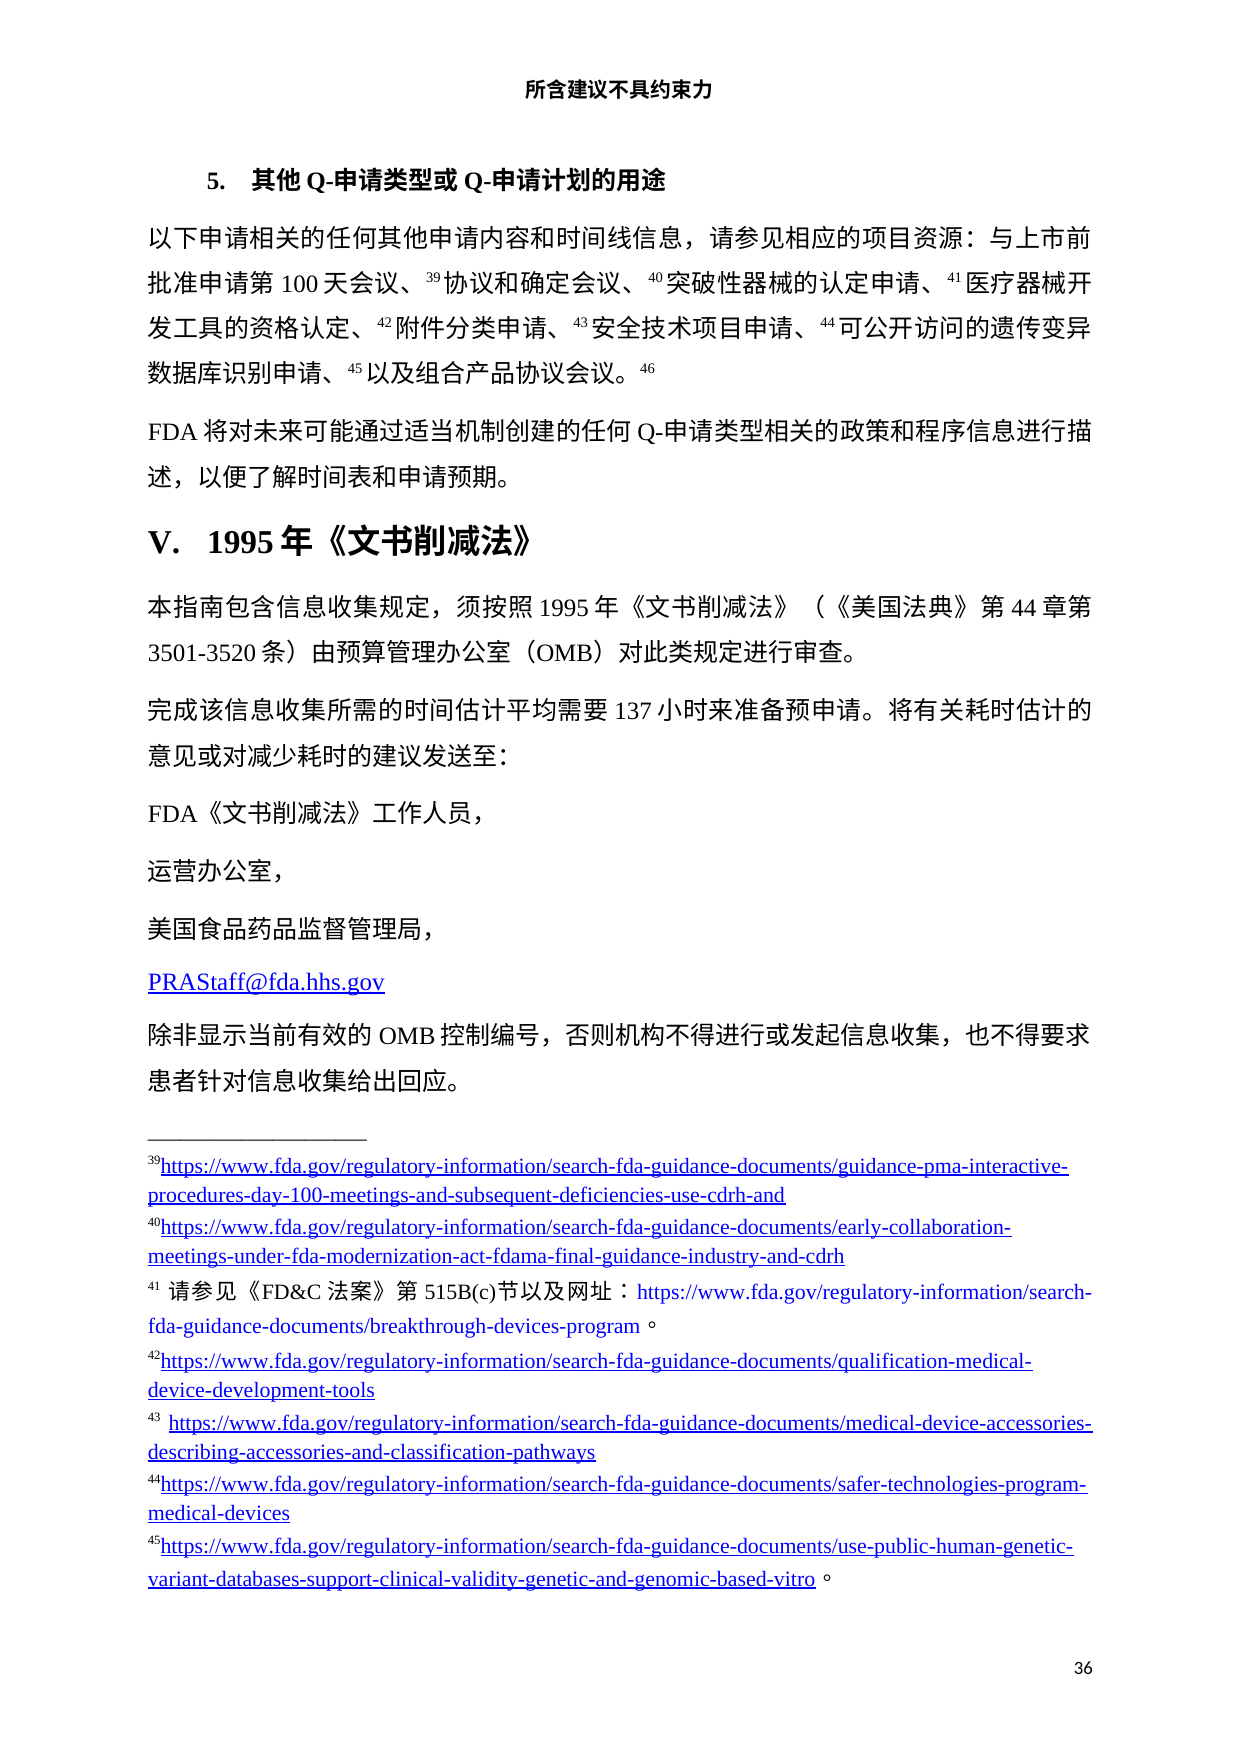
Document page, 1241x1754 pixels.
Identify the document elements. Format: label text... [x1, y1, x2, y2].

text 运营办公室， [148, 852, 1092, 888]
text 5. 其他Q-申请类型或Q-申请计划的用途 [207, 160, 1092, 196]
text PRAStaff@fda.hhs.gov [148, 967, 1092, 996]
text 本指南包含信息收集规定，须按照1995年《文书削减法》（《美国法典》第44章第3501-3520条）由预算管理办公室（OMB）对此类规定进行审查。 [148, 588, 1092, 669]
text 44https://www.fda.gov/regulatory-information/search-fda-guidance-documents/safer-technologies-program-medical-devices [148, 1471, 1092, 1526]
text FDA《文书削减法》工作人员， [148, 794, 1092, 830]
text 以下申请相关的任何其他申请内容和时间线信息，请参见相应的项目资源：与上市前批准申请第100天会议、39协议和确定会议、40突破性器械的认定申请、41医疗器械开发工具的资格认定、42附件分类申请、43安全技术项目申请、44可公开访问的遗传变异数据库识别申请、45以及组合产品协议会议。46 [148, 218, 1092, 390]
text 除非显示当前有效的OMB控制编号，否则机构不得进行或发起信息收集，也不得要求患者针对信息收集给出回应。 [148, 1016, 1092, 1097]
text _____________________ [148, 1119, 1092, 1143]
text 41 请参见《FD&C法案》第515B(c)节以及网址：https://www.fda.gov/regulatory-information/search-fda-guidance-documents/breakthrough-devices-program。 [148, 1276, 1092, 1340]
text 45https://www.fda.gov/regulatory-information/search-fda-guidance-documents/use-public-human-genetic-variant-databases-support-clinical-validity-genetic-and-genomic-based-vitro。 [148, 1533, 1092, 1592]
text 42https://www.fda.gov/regulatory-information/search-fda-guidance-documents/qualification-medical-device-development-tools [148, 1348, 1092, 1402]
text FDA将对未来可能通过适当机制创建的任何Q-申请类型相关的政策和程序信息进行描述，以便了解时间表和申请预期。 [148, 412, 1092, 493]
text V. 1995年《文书削减法》 [148, 515, 1092, 563]
text 完成该信息收集所需的时间估计平均需要137小时来准备预申请。将有关耗时估计的意见或对减少耗时的建议发送至： [148, 691, 1092, 772]
text 39https://www.fda.gov/regulatory-information/search-fda-guidance-documents/guidance-pma-interactive- procedures-day-100-meetings-and-subsequent-deficiencies-use-cdrh-and [148, 1153, 1092, 1207]
text 美国食品药品监督管理局， [148, 909, 1092, 946]
text 43 https://www.fda.gov/regulatory-information/search-fda-guidance-documents/medical-device-accessories- describing-accessories-and-classification-pathways [148, 1410, 1092, 1464]
text 40https://www.fda.gov/regulatory-information/search-fda-guidance-documents/early-collaboration-meetings-under-fda-modernization-act-fdama-final-guidance-industry-and-cdrh [148, 1214, 1092, 1268]
